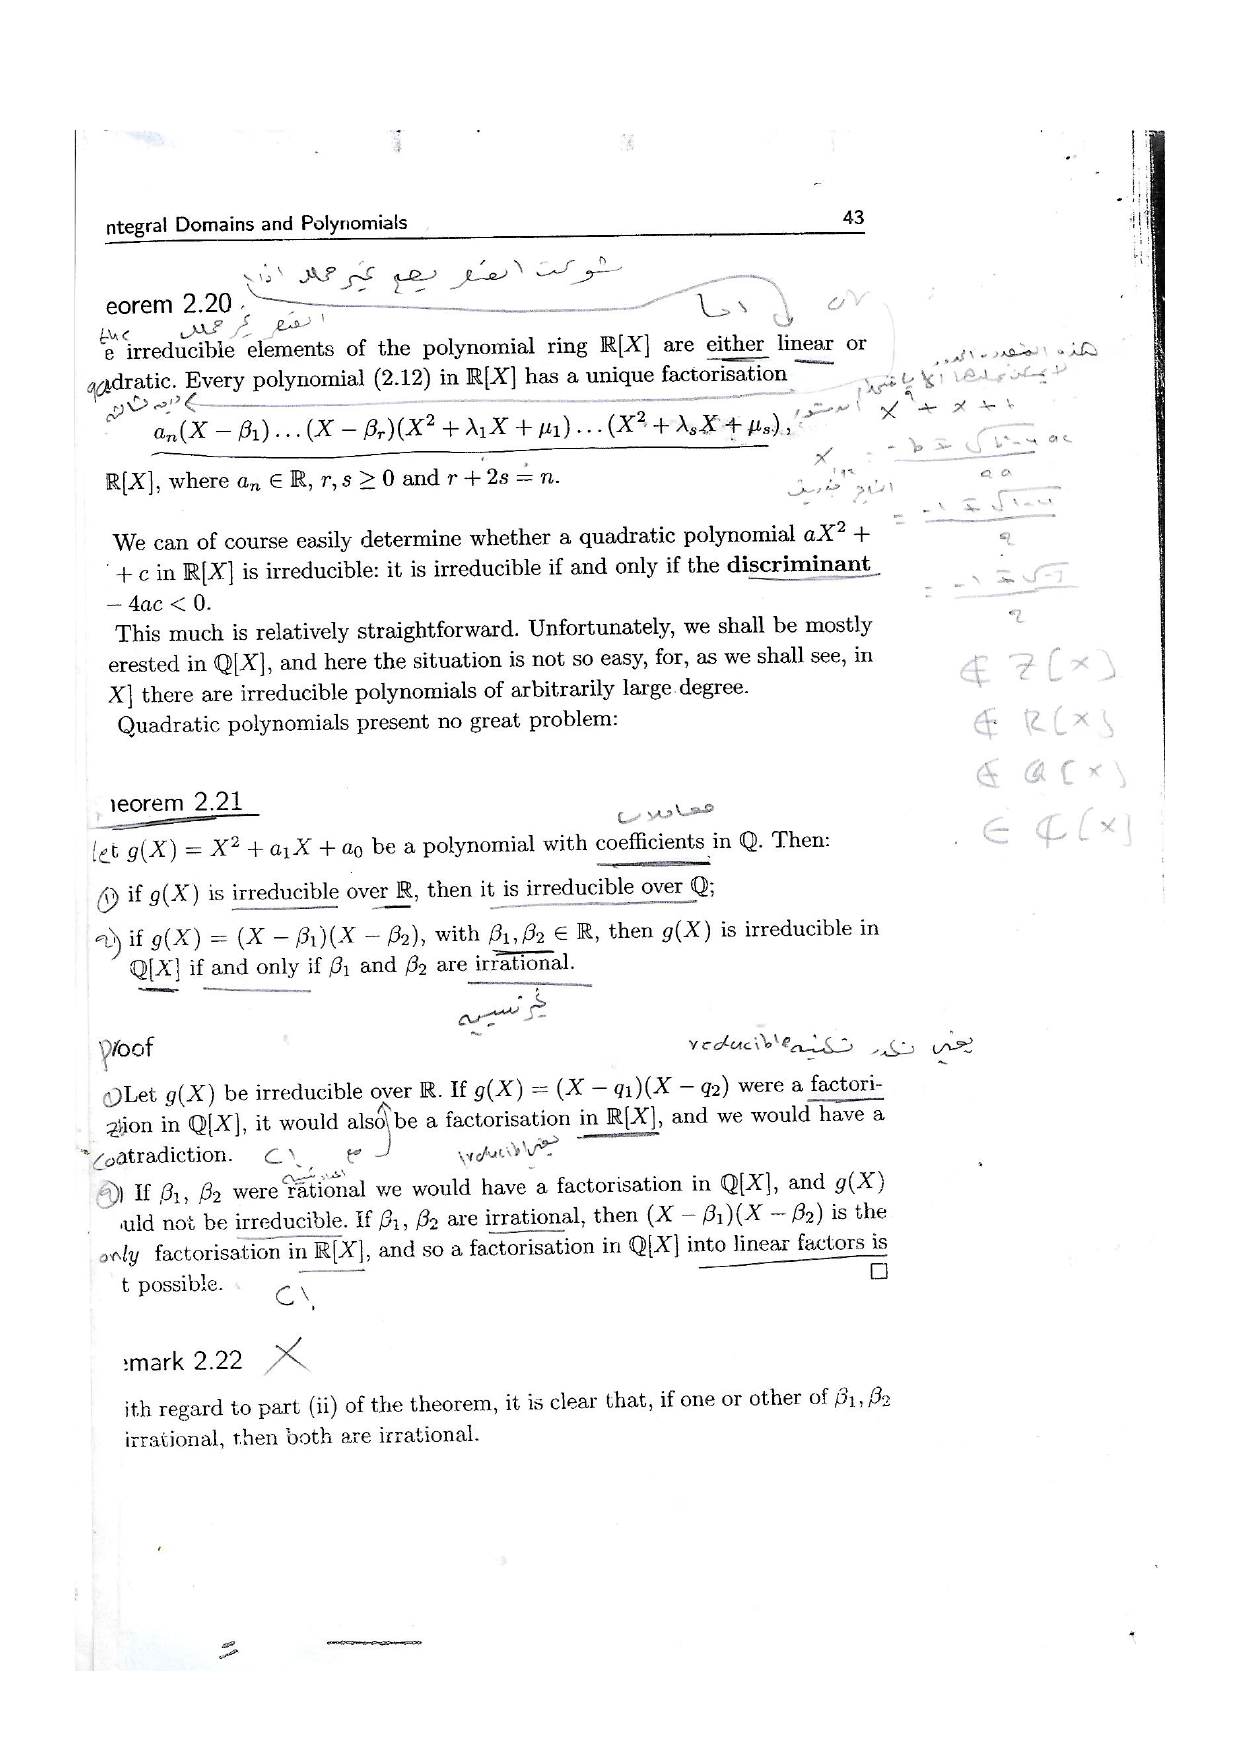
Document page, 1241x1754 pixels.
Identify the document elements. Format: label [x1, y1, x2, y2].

picture [74, 130, 1165, 1671]
